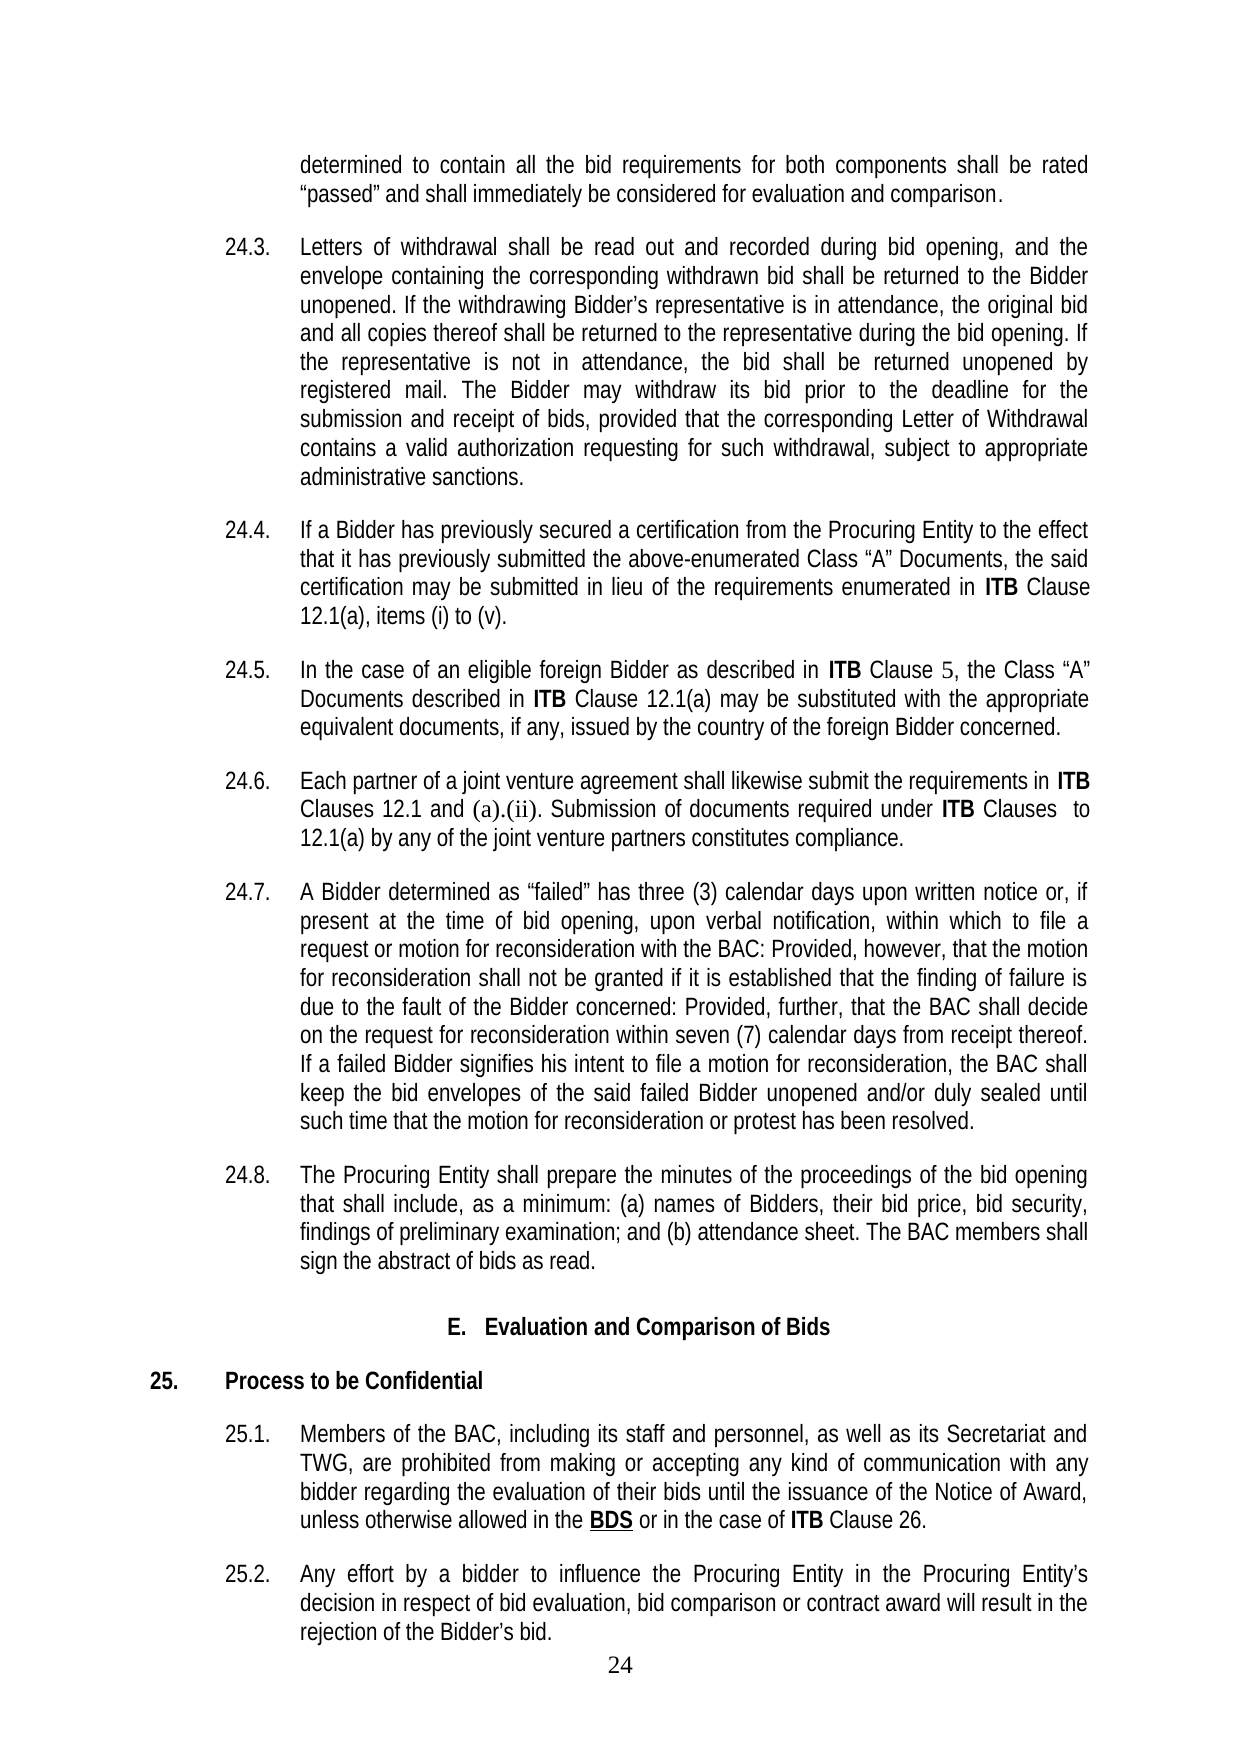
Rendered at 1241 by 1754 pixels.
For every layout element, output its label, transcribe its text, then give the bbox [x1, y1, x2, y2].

text Each partner of a joint venture agreement shall likewise submit the requirements in ITB Clauses 12.10 and (a)(ii). Submission of documents required under ITB Clauses 0 to 12.1(a)0 by any of the joint venture partners constitutes compliance. [225, 766, 1090, 852]
text A Bidder determined as “failed” has three (3) calendar days upon written notice or, if present at the time of bid opening, upon verbal notification, within which to file a request or motion for reconsideration with the BAC: Provided, however, that the motion for reconsideration shall not be granted if it is established that the finding of failure is due to the fault of the Bidder concerned: Provided, further, that the BAC shall decide on the request for reconsideration within seven (7) calendar days from receipt thereof. If a failed Bidder signifies his intent to file a motion for reconsideration, the BAC shall keep the bid envelopes of the said failed Bidder unopened and/or duly sealed until such time that the motion for reconsideration or protest has been resolved. [225, 877, 1090, 1135]
text Letters of withdrawal shall be read out and recorded during bid opening, and the envelope containing the corresponding withdrawn bid shall be returned to the Bidder unopened. If the withdrawing Bidder’s representative is in attendance, the original bid and all copies thereof shall be returned to the representative during the bid opening. If the representative is not in attendance, the bid shall be returned unopened by registered mail. The Bidder may withdraw its bid prior to the deadline for the submission and receipt of bids, provided that the corresponding Letter of Withdrawal contains a valid authorization requesting for such withdrawal, subject to appropriate administrative sanctions. [225, 232, 1090, 490]
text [225, 150, 1090, 207]
text If a Bidder has previously secured a certification from the Procuring Entity to the effect that it has previously submitted the above-enumerated Class “A” Documents, the said certification may be submitted in lieu of the requirements enumerated in ITB Clause 12.1(a), items (i) to (v). [225, 515, 1090, 630]
text Any effort by a bidder to influence the Procuring Entity in the Procuring Entity’s decision in respect of bid evaluation, bid comparison or contract award will result in the rejection of the Bidder’s bid. [225, 1559, 1090, 1645]
text The Procuring Entity shall prepare the minutes of the proceedings of the bid opening that shall include, as a minimum: (a) names of Bidders, their bid price, bid security, findings of preliminary examination; and (b) attendance sheet. The BAC members shall sign the abstract of bids as read. [225, 1160, 1090, 1274]
text Members of the BAC, including its staff and personnel, as well as its Secretariat and TWG, are prohibited from making or accepting any kind of communication with any bidder regarding the evaluation of their bids until the issuance of the Notice of Award, unless otherwise allowed in the BDS or in the case of ITB Clause 26. [225, 1419, 1090, 1534]
subtitle Process to be Confidential [150, 1366, 1090, 1394]
text In the case of an eligible foreign Bidder as described in ITB Clause 5, the Class “A” Documents described in ITB Clause 12.1(a) may be substituted with the appropriate equivalent documents, if any, issued by the country of the foreign Bidder concerned. [225, 655, 1090, 741]
subtitle Evaluation and Comparison of Bids [187, 1312, 1090, 1341]
